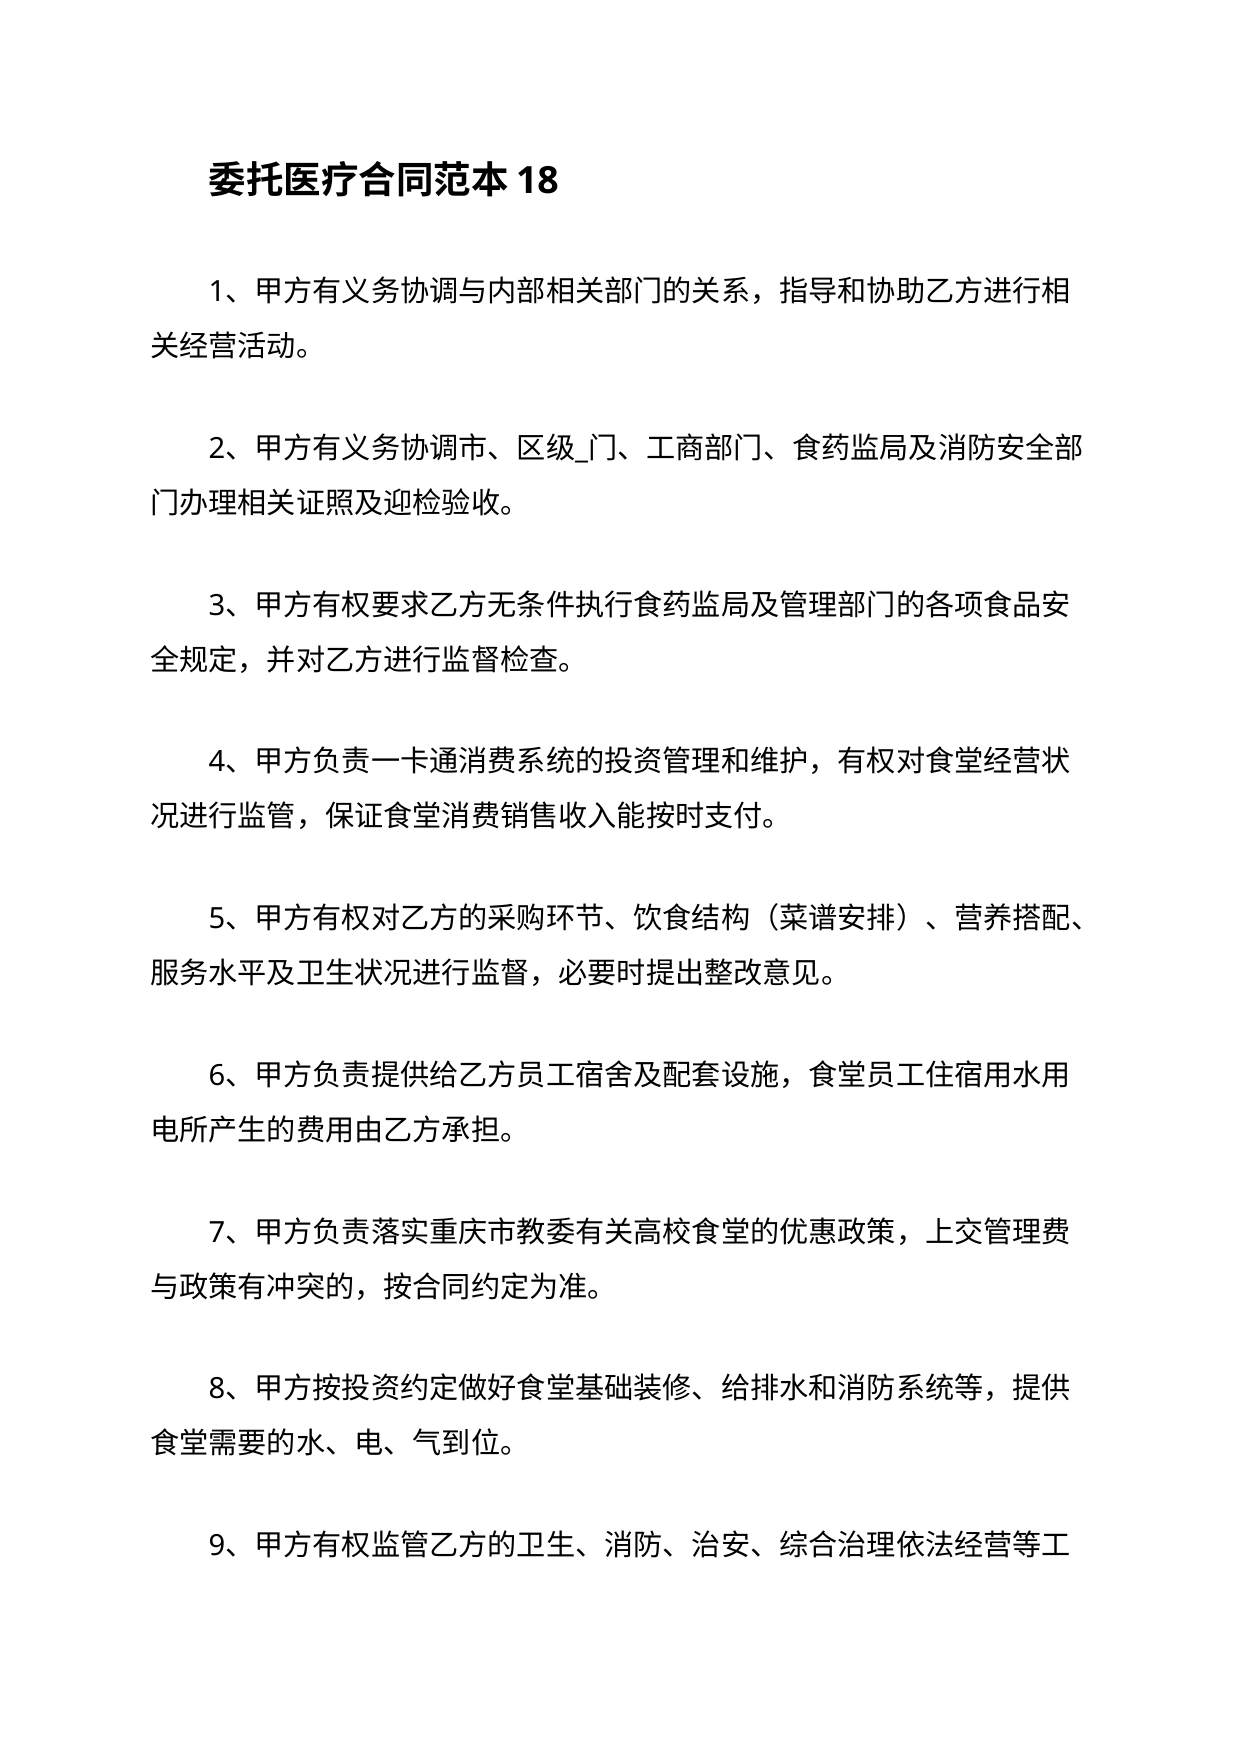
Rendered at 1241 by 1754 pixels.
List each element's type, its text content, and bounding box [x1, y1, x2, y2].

text 4、甲方负责一卡通消费系统的投资管理和维护，有权对食堂经营状况进行监管，保证食堂消费销售收入能按时支付。 [150, 738, 1090, 835]
text 5、甲方有权对乙方的采购环节、饮食结构（菜谱安排）、营养搭配、服务水平及卫生状况进行监督，必要时提出整改意见。 [150, 895, 1090, 992]
text 委托医疗合同范本18 [150, 150, 1090, 204]
text 1、甲方有义务协调与内部相关部门的关系，指导和协助乙方进行相关经营活动。 [150, 268, 1090, 365]
text 8、甲方按投资约定做好食堂基础装修、给排水和消防系统等，提供食堂需要的水、电、气到位。 [150, 1365, 1090, 1462]
text 2、甲方有义务协调市、区级_门、工商部门、食药监局及消防安全部门办理相关证照及迎检验收。 [150, 424, 1090, 522]
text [150, 1522, 1090, 1564]
text 6、甲方负责提供给乙方员工宿舍及配套设施，食堂员工住宿用水用电所产生的费用由乙方承担。 [150, 1051, 1090, 1149]
text 3、甲方有权要求乙方无条件执行食药监局及管理部门的各项食品安全规定，并对乙方进行监督检查。 [150, 581, 1090, 678]
text 7、甲方负责落实重庆市教委有关高校食堂的优惠政策，上交管理费与政策有冲突的，按合同约定为准。 [150, 1208, 1090, 1306]
